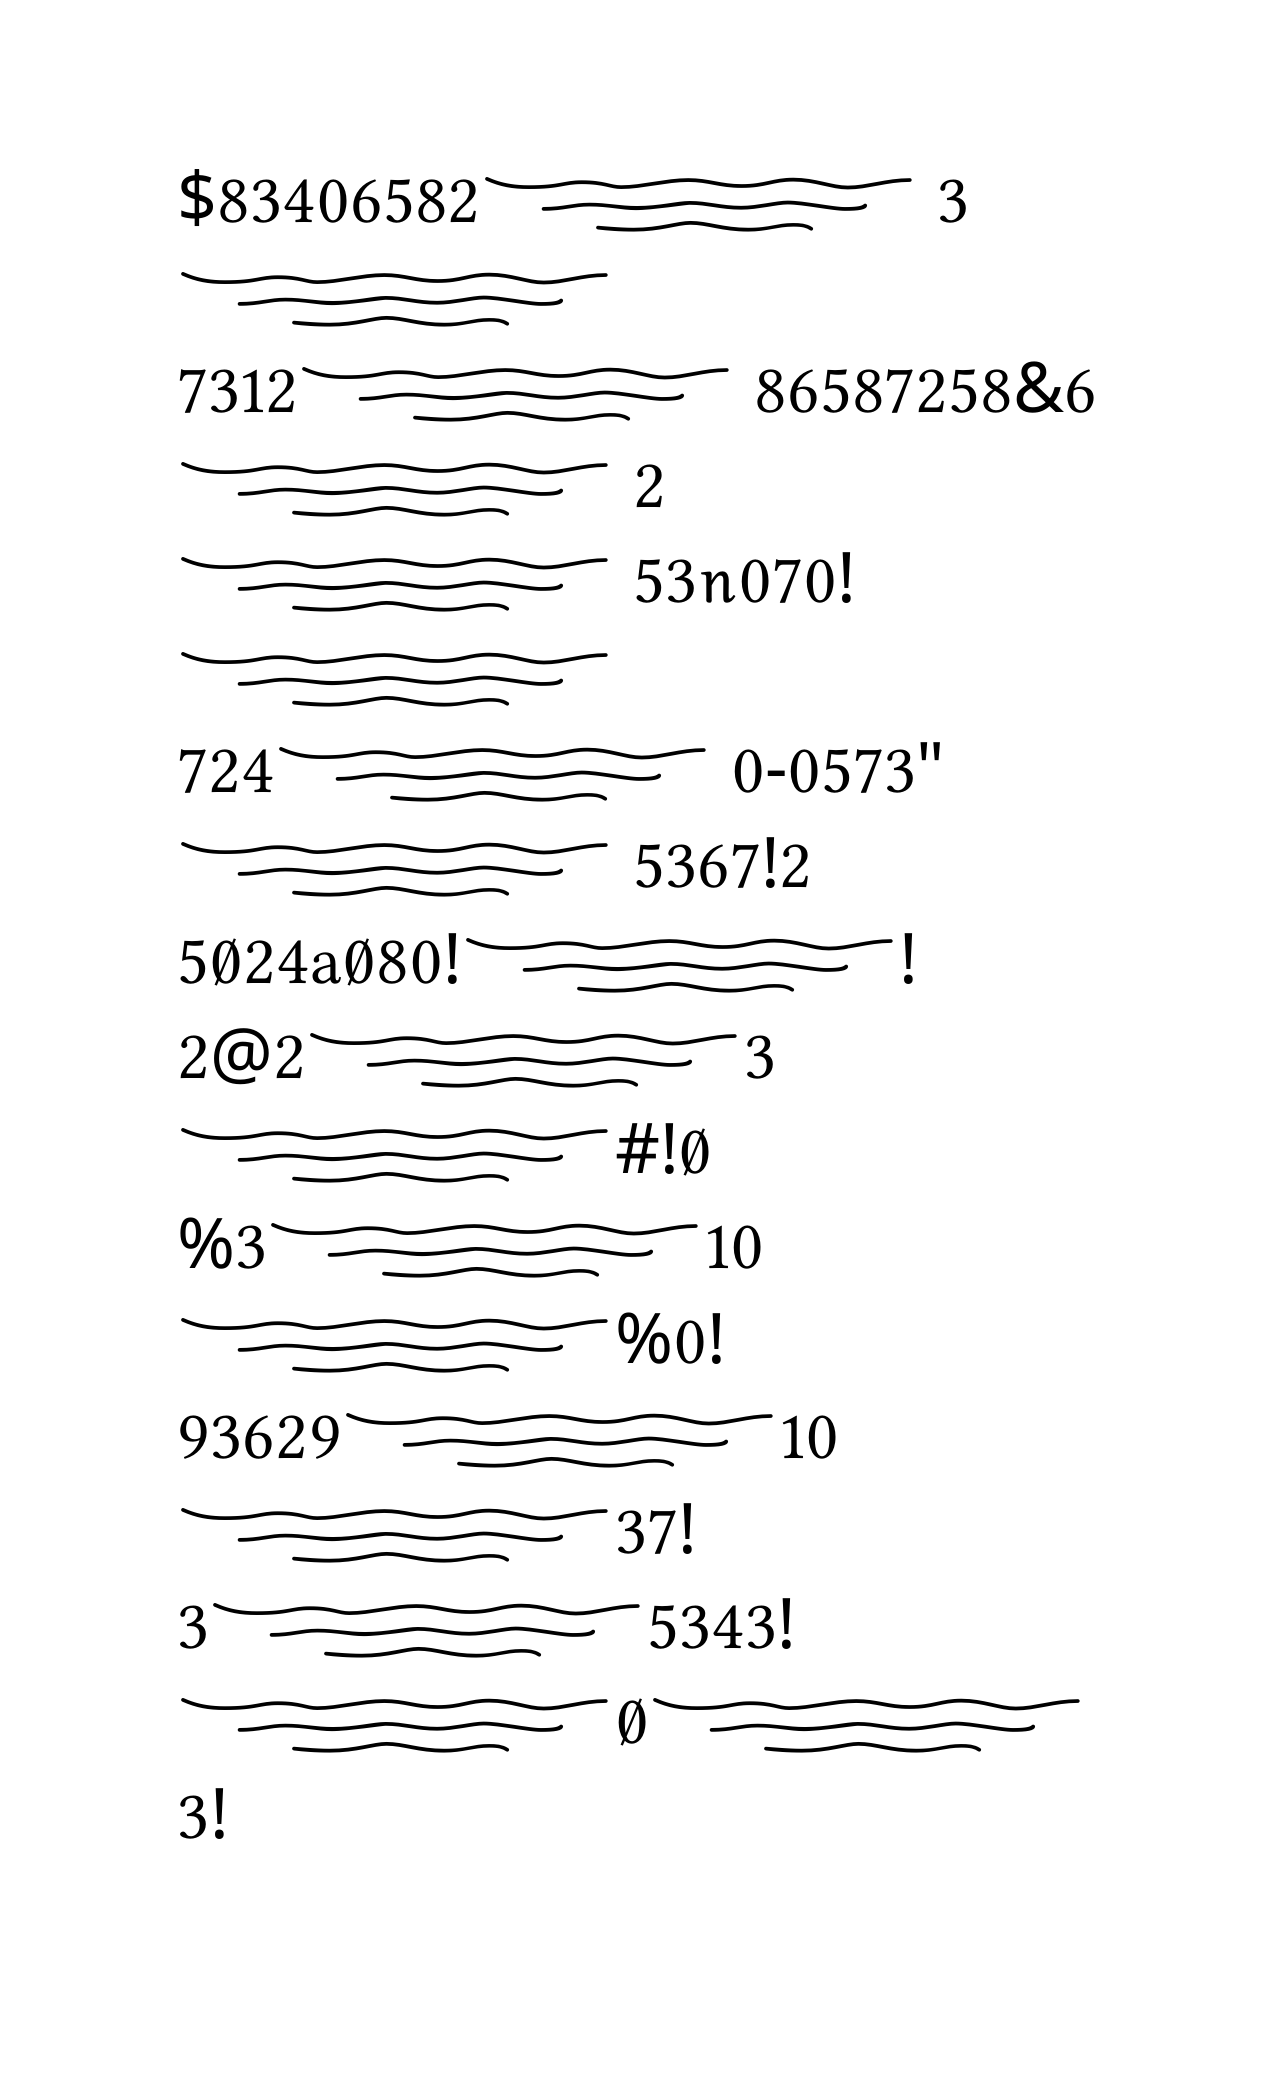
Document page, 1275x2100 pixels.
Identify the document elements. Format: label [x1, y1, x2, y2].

text [177, 148, 1098, 908]
text [177, 908, 1098, 1859]
